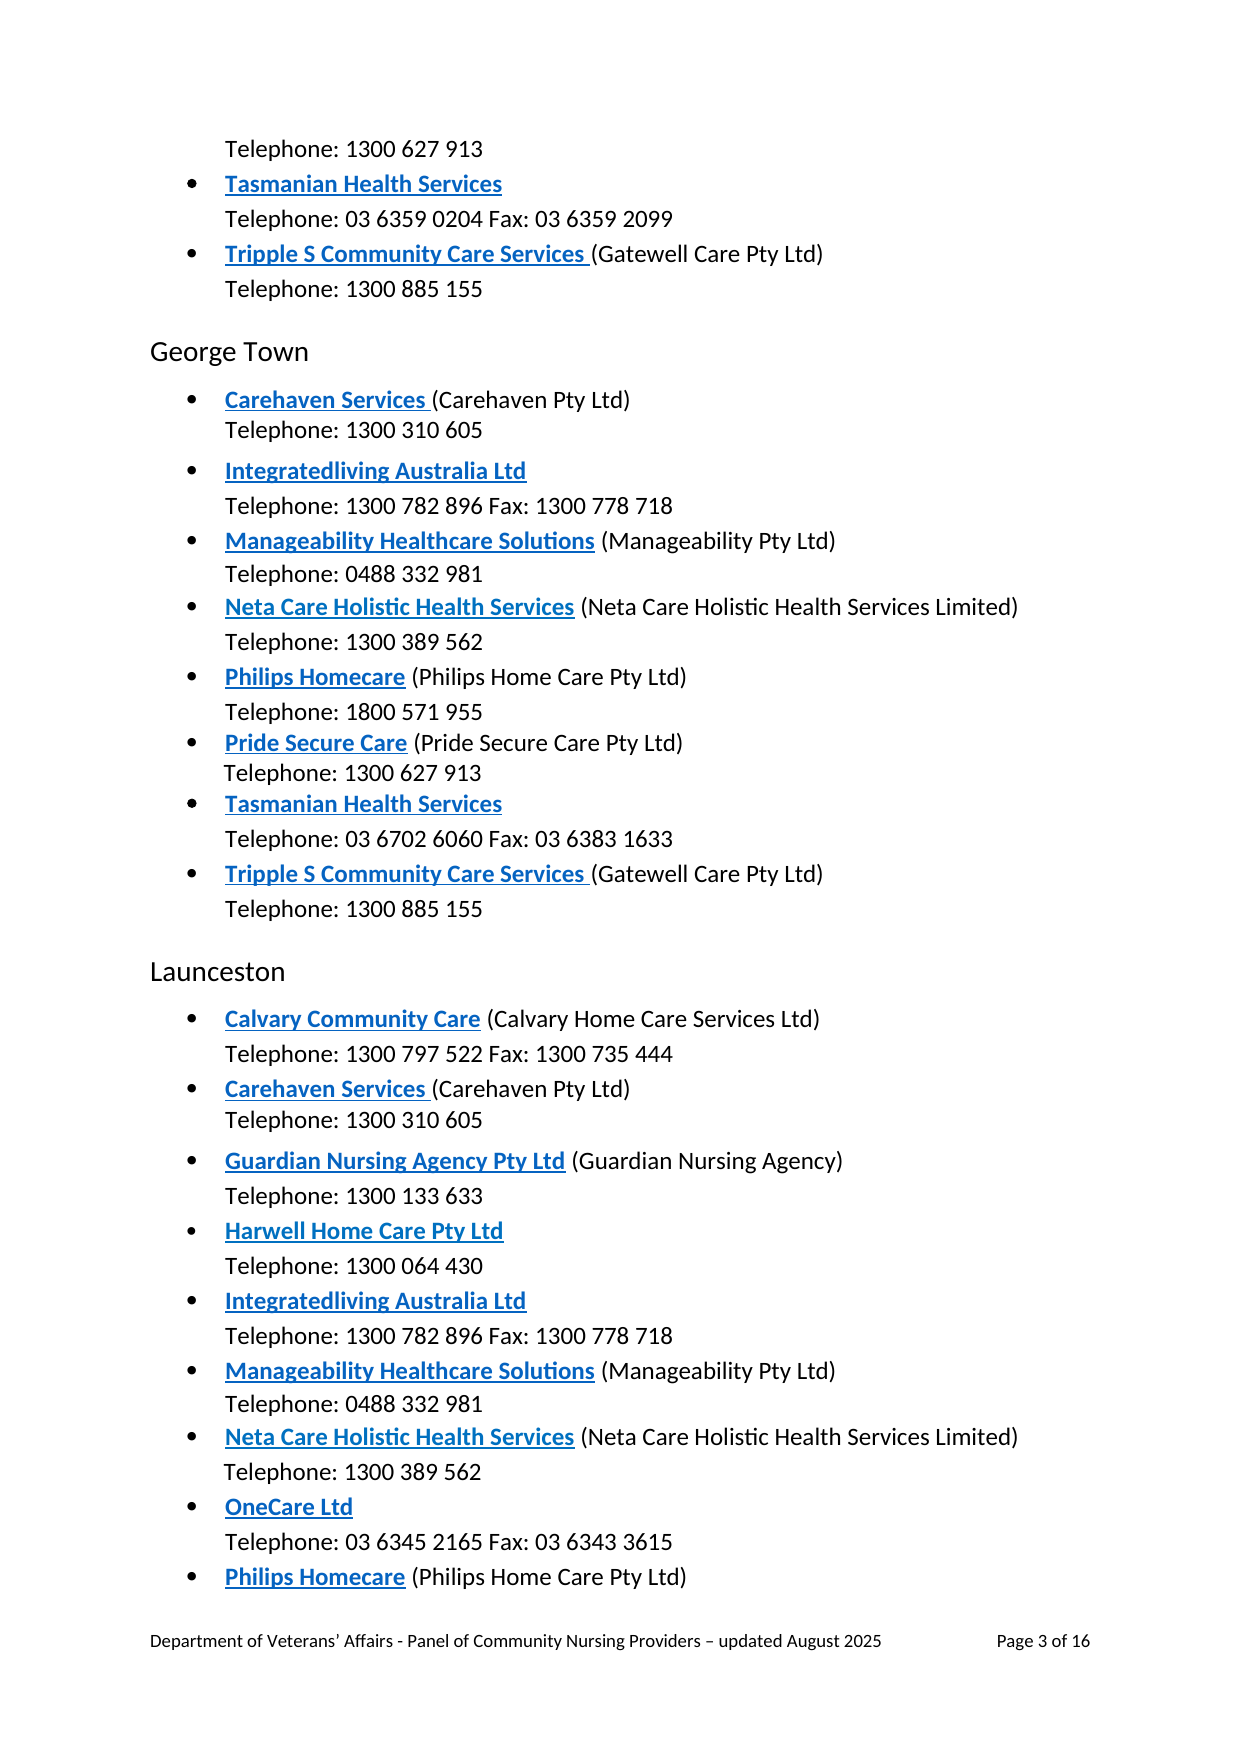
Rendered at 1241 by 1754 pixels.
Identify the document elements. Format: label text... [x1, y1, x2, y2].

list Telephone: 0488 332 981 [225, 1388, 1090, 1418]
text Telephone: 1300 627 913 [150, 757, 1090, 788]
text Telephone: 1300 885 155 [225, 893, 1090, 923]
text Telephone: 03 6359 0204 Fax: 03 6359 2099 [225, 203, 1090, 233]
list Harwell Home Care Pty Ltd [187, 1215, 1090, 1246]
list Tasmanian Health Services [187, 168, 1090, 198]
list Telephone: 0488 332 981 [225, 558, 1090, 589]
list Guardian Nursing Agency Pty Ltd (Guardian Nursing Agency) [187, 1145, 1090, 1176]
text Telephone: 1300 885 155 [225, 273, 1090, 303]
list Calvary Community Care (Calvary Home Care Services Ltd) Telephone: 1300 797 522 Fax: 1300 735 444 [187, 1004, 1090, 1069]
text Telephone: 1300 782 896 Fax: 1300 778 718 [225, 1320, 1090, 1351]
subtitle Launceston [150, 953, 1090, 988]
list Manageability Healthcare Solutions (Manageability Pty Ltd) [187, 1355, 1090, 1386]
list Tripple S Community Care Services (Gatewell Care Pty Ltd) [187, 858, 1090, 888]
text Telephone: 03 6702 6060 Fax: 03 6383 1633 [225, 823, 1090, 853]
list Neta Care Holistic Health Services (Neta Care Holistic Health Services Limited) Telephone: 1300 389 562 [187, 591, 1090, 657]
text Telephone: 1300 389 562 [150, 1456, 1090, 1486]
list Carehaven Services (Carehaven Pty Ltd) Telephone: 1300 310 605 [187, 1074, 1090, 1135]
list Pride Secure Care (Pride Secure Care Pty Ltd) [187, 727, 1090, 757]
text Telephone: 1300 782 896 Fax: 1300 778 718 [225, 490, 1090, 521]
list Tripple S Community Care Services (Gatewell Care Pty Ltd) [187, 238, 1090, 268]
list Philips Homecare (Philips Home Care Pty Ltd) [187, 661, 1090, 692]
list Carehaven Services (Carehaven Pty Ltd) Telephone: 1300 310 605 [187, 384, 1090, 445]
text Telephone: 1300 627 913 [225, 133, 1090, 163]
list Tasmanian Health Services [187, 788, 1090, 818]
list OneCare Ltd Telephone: 03 6345 2165 Fax: 03 6343 3615 [187, 1491, 1090, 1556]
list Philips Homecare (Philips Home Care Pty Ltd) [187, 1561, 1090, 1591]
text Telephone: 1800 571 955 [225, 696, 1090, 727]
list Neta Care Holistic Health Services (Neta Care Holistic Health Services Limited) [187, 1421, 1090, 1451]
text Telephone: 1300 133 633 [225, 1180, 1090, 1211]
list Integratedliving Australia Ltd [187, 455, 1090, 486]
list Integratedliving Australia Ltd [187, 1285, 1090, 1316]
list Manageability Healthcare Solutions (Manageability Pty Ltd) [187, 525, 1090, 556]
list Telephone: 1300 064 430 [225, 1250, 1090, 1281]
subtitle George Town [150, 333, 1090, 368]
